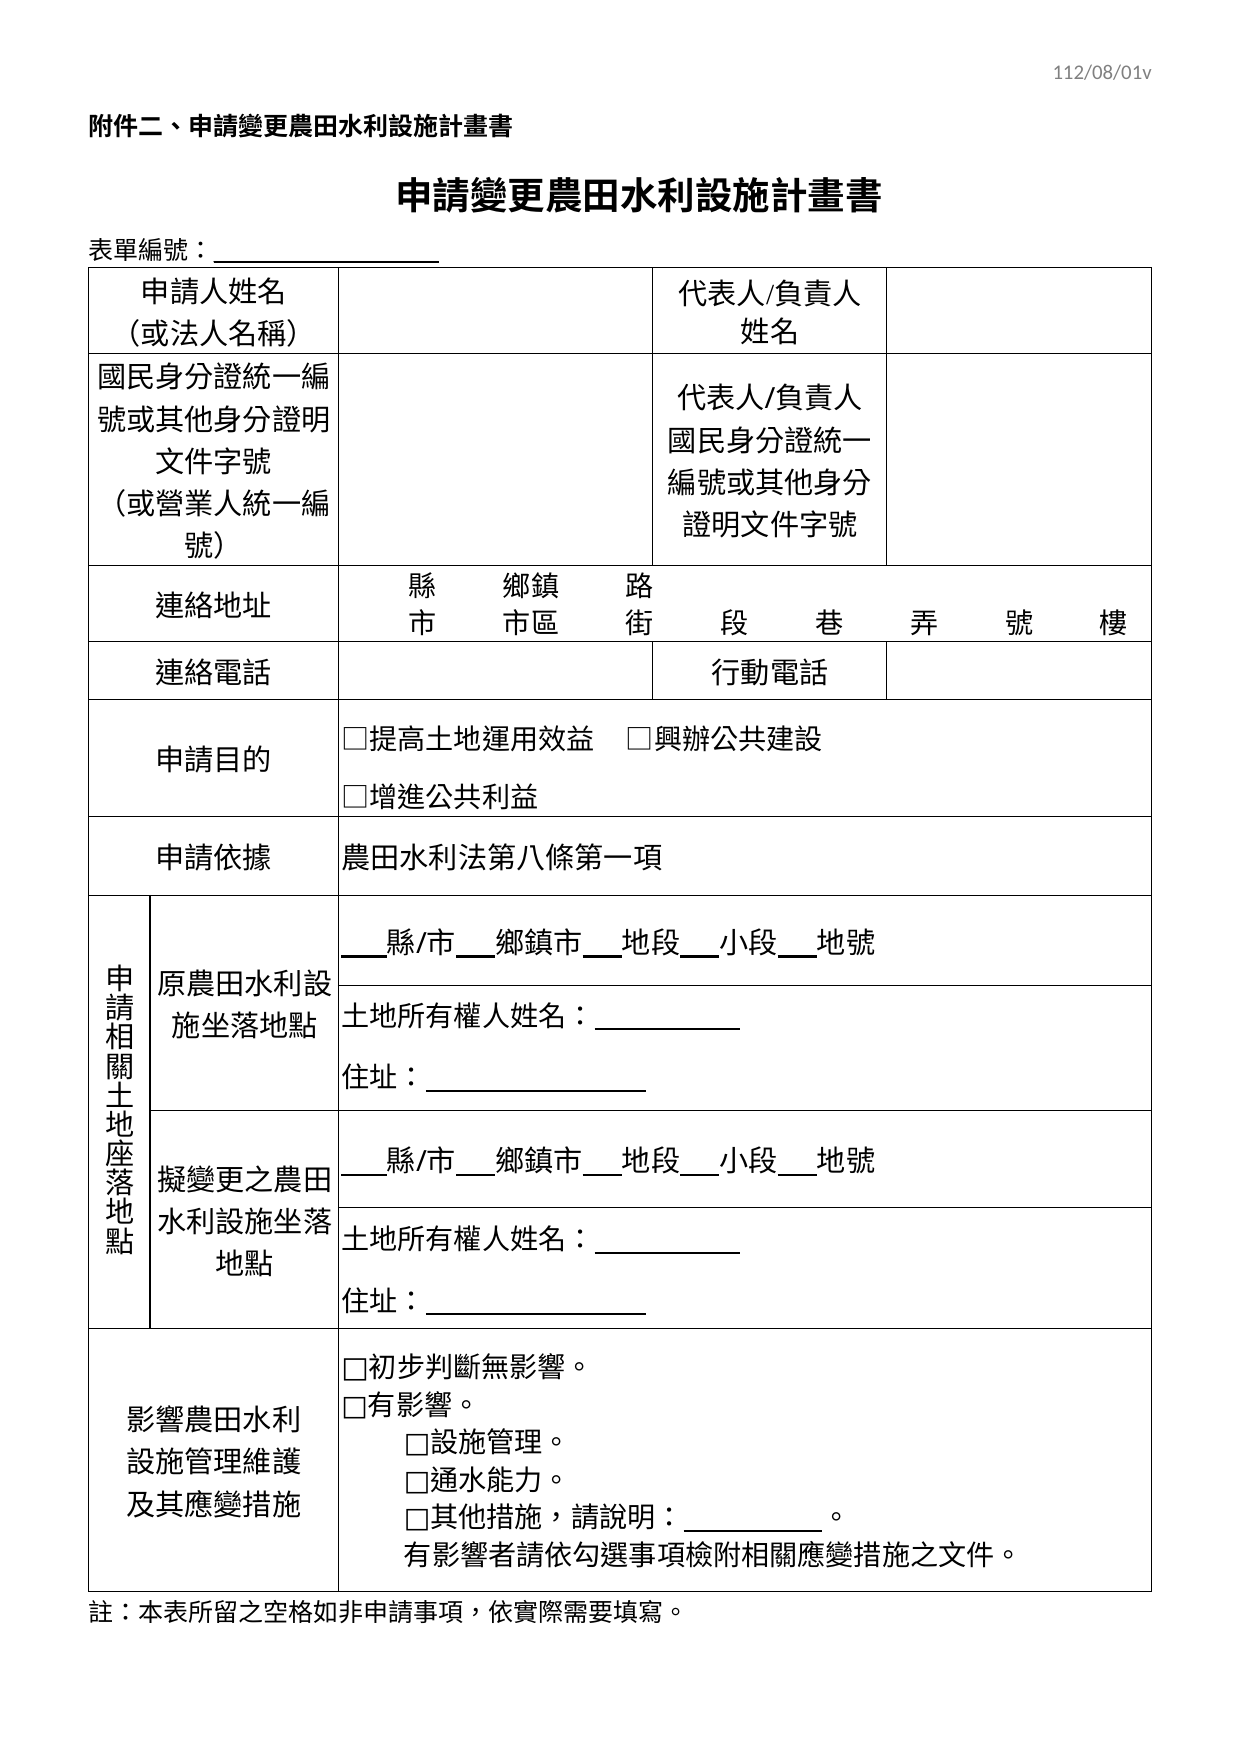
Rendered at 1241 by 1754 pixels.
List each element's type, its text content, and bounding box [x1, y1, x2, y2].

table_cell 代表人/負責人 國民身分證統一編號或其他身分證明文件字號 [653, 354, 886, 565]
table_cell 連絡電話 [89, 642, 338, 699]
table_cell 影響農田水利 設施管理維護 及其應變措施 [89, 1329, 338, 1591]
table_cell 申請依據 [89, 817, 338, 895]
table_header [339, 268, 652, 353]
table_cell 行動電話 [653, 642, 886, 699]
text 附件二、申請變更農田水利設施計畫書 [89, 106, 1152, 143]
table_cell [887, 354, 1151, 565]
table_header 申請人姓名 （或法人名稱） [89, 268, 338, 353]
table_cell [339, 642, 652, 699]
table_cell □初步判斷無影響。 □有影響。 □設施管理。 □通水能力。 □其他措施，請說明： 。 有影響者請依勾選事項檢附相關應變措施之文件。 [339, 1329, 1151, 1591]
table_cell 土地所有權人姓名： . 住址： . [339, 1208, 1151, 1328]
table_cell 擬變更之農田水利設施坐落地點 [151, 1111, 338, 1328]
table_cell [339, 354, 652, 565]
table_cell 土地所有權人姓名： . 住址： . [339, 986, 1151, 1110]
table_header 代表人/負責人 姓名 [653, 268, 886, 353]
table_cell 連絡地址 [89, 566, 338, 641]
table_cell 申請相關土 地 座 落 地 點 [89, 896, 149, 1328]
table_cell 農田水利法第八條第一項 [339, 817, 1151, 895]
table_header [887, 268, 1151, 353]
text 註：本表所留之空格如非申請事項，依實際需要填寫。 [89, 1592, 1152, 1629]
text 申請變更農田水利設施計畫書 [89, 156, 1152, 231]
table_cell 縣/市 鄉鎮市 地段 小段 地號 [339, 1111, 1151, 1207]
text 表單編號：__________________ [89, 231, 1155, 267]
table_cell [887, 642, 1151, 699]
table_cell 國民身分證統一編號或其他身分證明文件字號 （或營業人統一編號） [89, 354, 338, 565]
table_cell 申請目的 [89, 700, 338, 816]
table_cell 縣/市 鄉鎮市 地段 小段 地號 [339, 896, 1151, 985]
table_cell 原農田水利設施坐落地點 [151, 896, 338, 1110]
table_cell □提高土地運用效益 □興辦公共建設 □增進公共利益 [339, 700, 1151, 816]
table_cell 縣 鄉鎮 路 市 市區 街 段 巷 弄 號 樓 [339, 566, 1151, 641]
